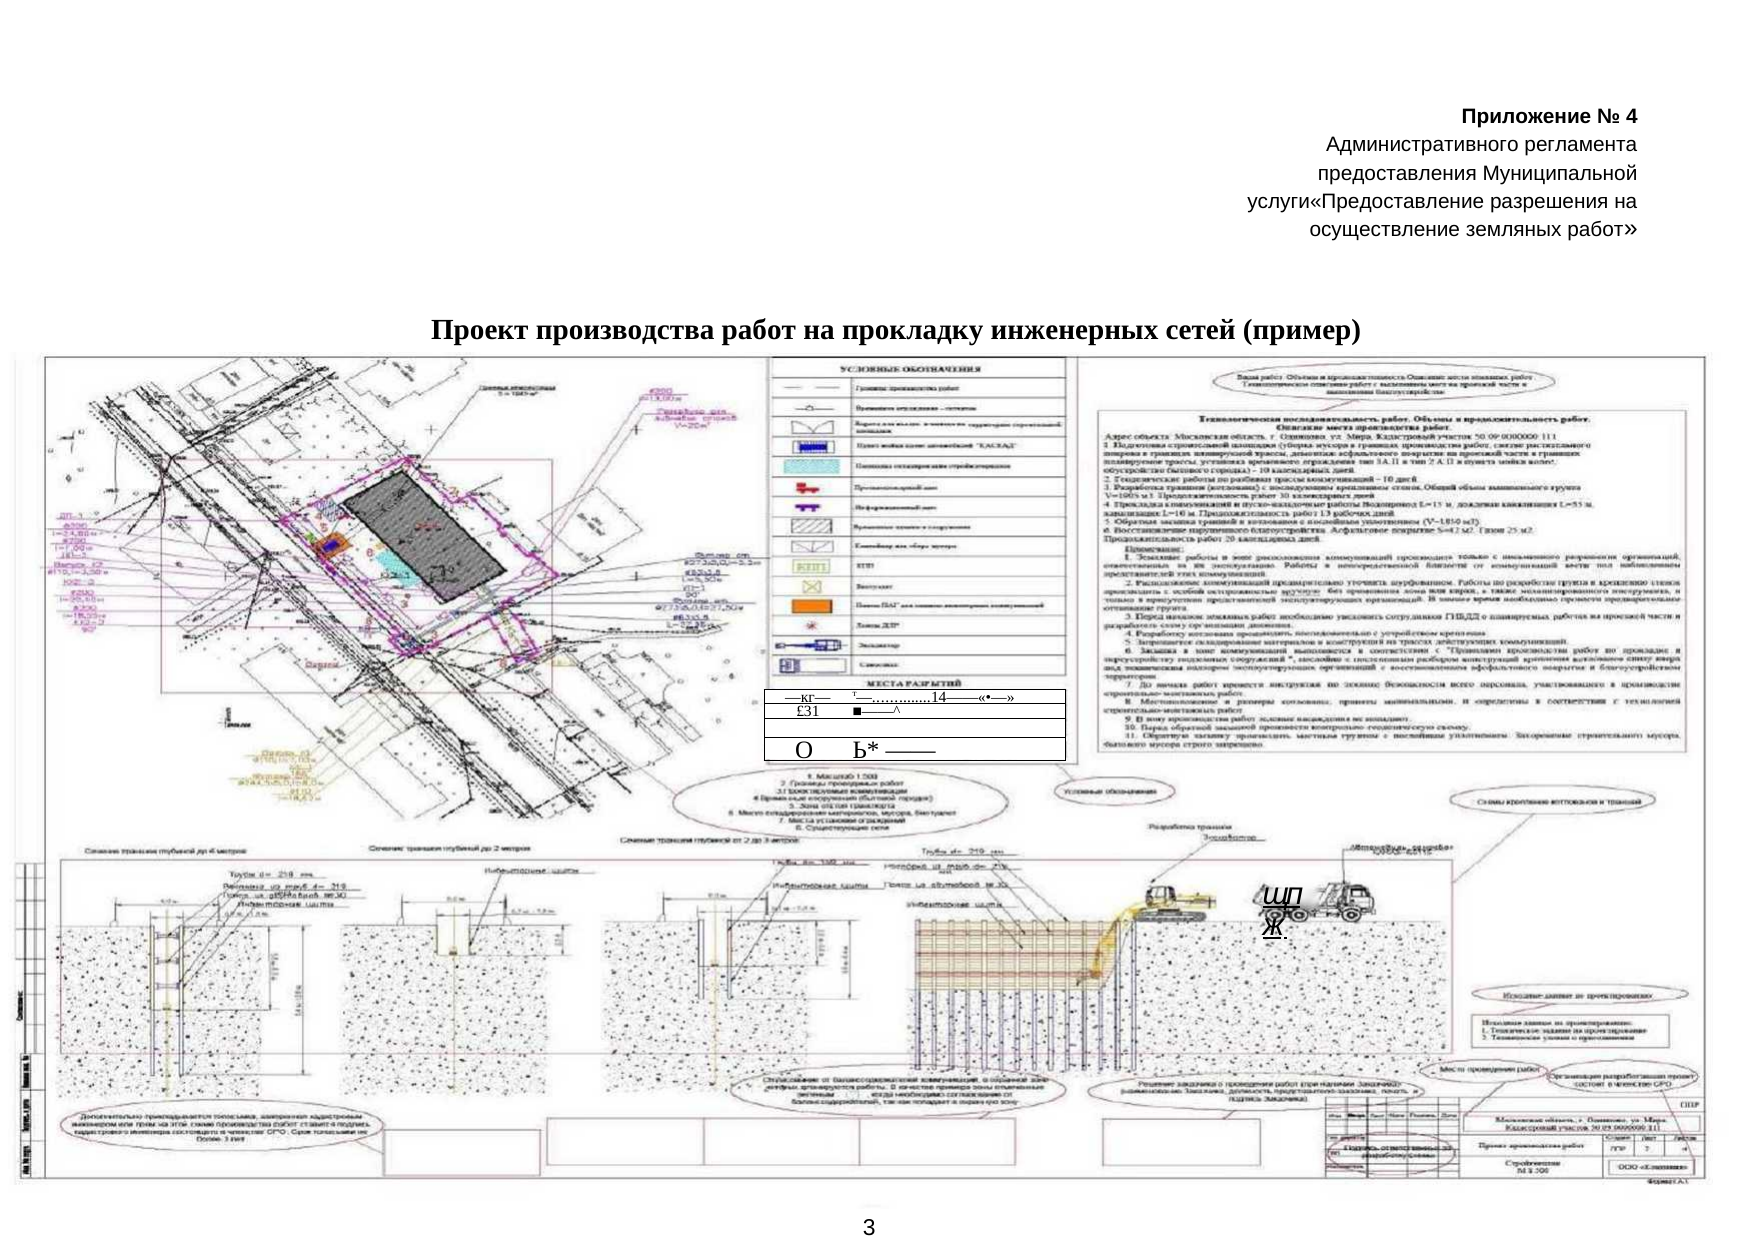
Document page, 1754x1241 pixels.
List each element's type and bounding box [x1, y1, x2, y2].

picture [0, 352, 1754, 1209]
